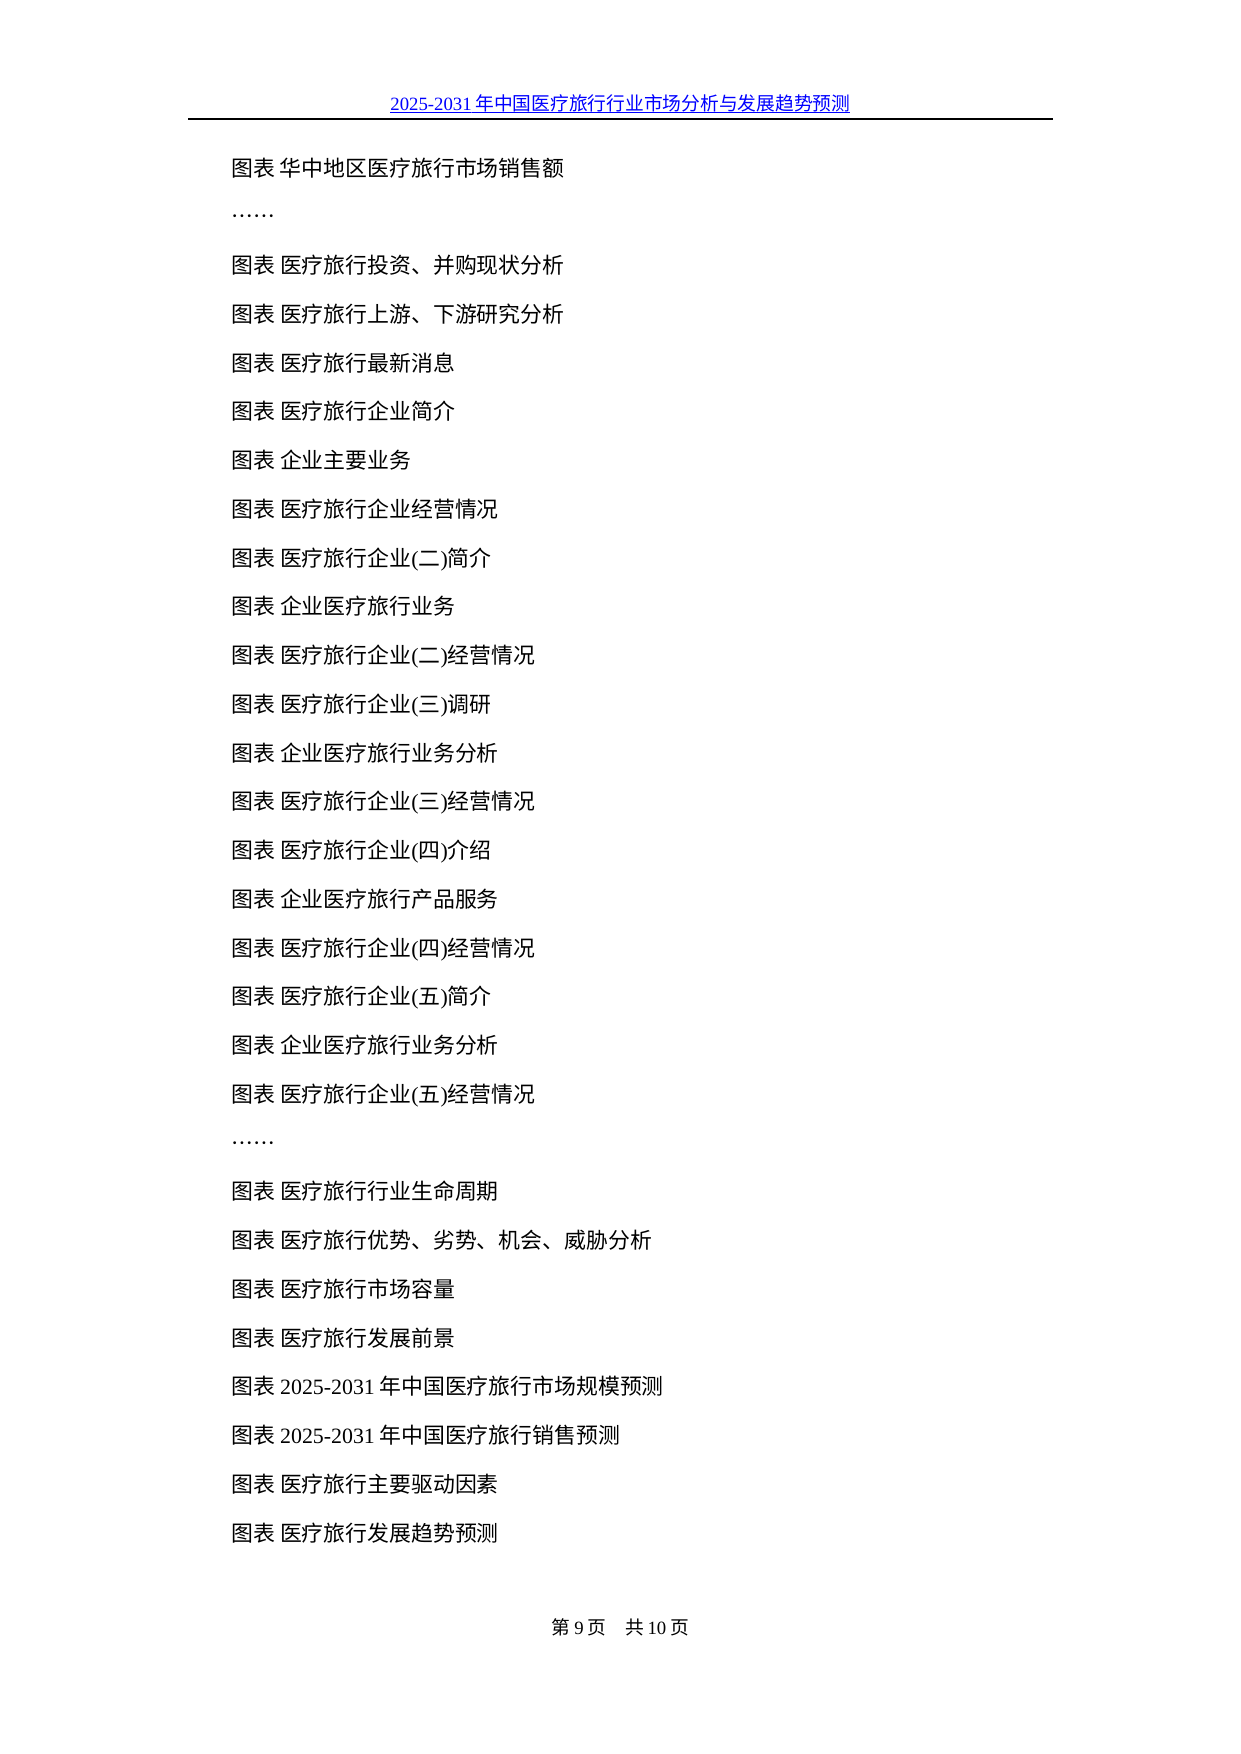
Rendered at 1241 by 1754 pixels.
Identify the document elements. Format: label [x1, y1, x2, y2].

text [187, 150, 1053, 1548]
